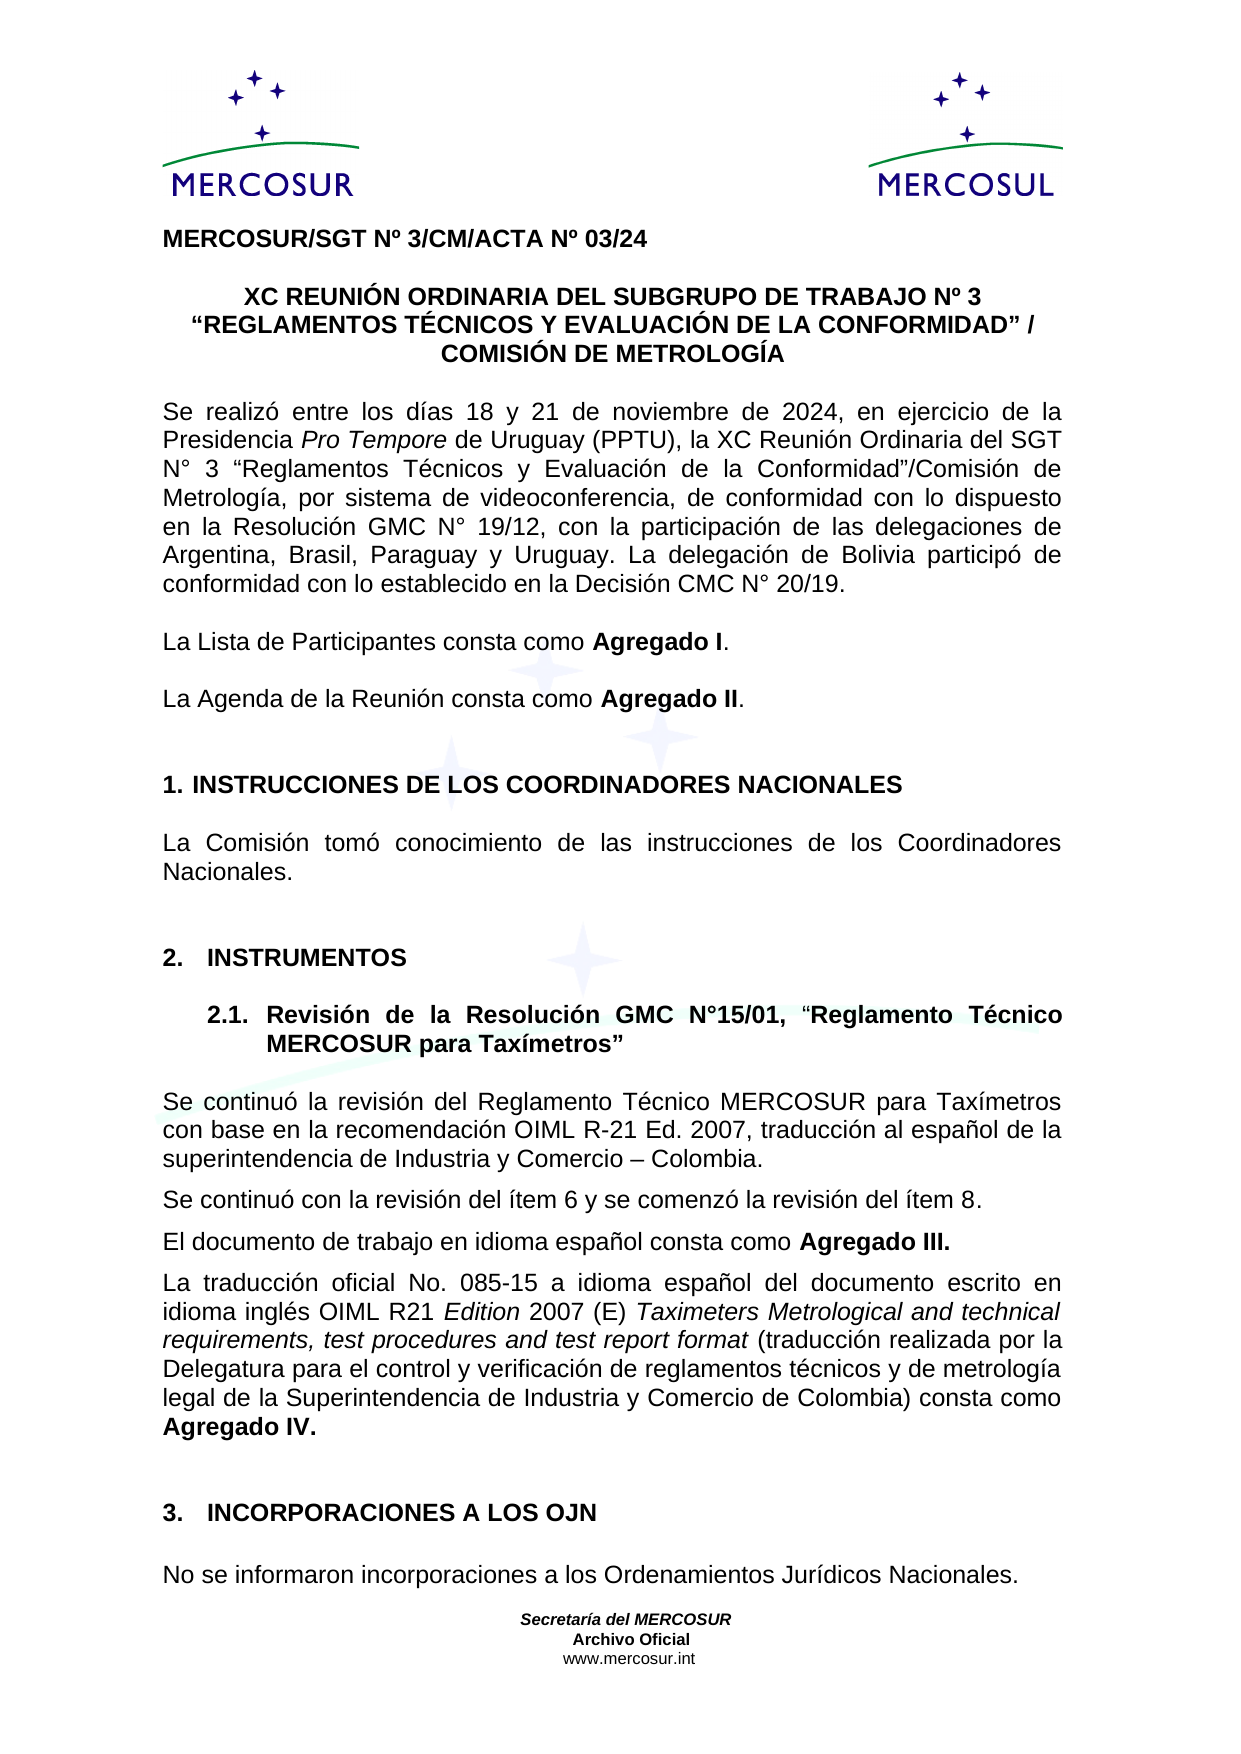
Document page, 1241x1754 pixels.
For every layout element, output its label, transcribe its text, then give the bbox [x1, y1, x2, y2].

list Revisión de la Resolución GMC N°15/01, “Reglamento Técnico MERCOSUR para Taxímetros” [207, 1001, 1063, 1058]
picture [868, 72, 1063, 196]
text La Agenda de la Reunión consta como Agregado II. [162, 684, 1063, 713]
text XC REUNIÓN ORDINARIA DEL SUBGRUPO DE TRABAJO Nº 3 “REGLAMENTOS TÉCNICOS Y EVALUACIÓN DE LA CONFORMIDAD” / COMISIÓN DE METROLOGÍA [162, 282, 1063, 368]
list La Comisión tomó conocimiento de las instrucciones de los Coordinadores Nacionales. [162, 828, 1063, 886]
text El documento de trabajo en idioma español consta como Agregado III. [162, 1227, 1063, 1256]
text No se informaron incorporaciones a los Ordenamientos Jurídicos Nacionales. [162, 1560, 1063, 1589]
text Se continuó con la revisión del ítem 6 y se comenzó la revisión del ítem 8. [162, 1186, 1063, 1214]
picture [162, 70, 360, 196]
text Se continuó la revisión del Reglamento Técnico MERCOSUR para Taxímetros con base en la recomendación OIML R-21 Ed. 2007, traducción al español de la superintendencia de Industria y Comercio – Colombia. [162, 1087, 1063, 1173]
list INSTRUCCIONES DE LOS COORDINADORES NACIONALES [162, 771, 1063, 799]
list INSTRUMENTOS [162, 943, 1063, 972]
text MERCOSUR/SGT Nº 3/CM/ACTA Nº 03/24 [162, 224, 1063, 253]
list INCORPORACIONES A LOS OJN [162, 1498, 1063, 1527]
text La Lista de Participantes consta como Agregado I. [162, 627, 1063, 656]
text Se realizó entre los días 18 y 21 de noviembre de 2024, en ejercicio de la Presidencia Pro Tempore de Uruguay (PPTU), la XC Reunión Ordinaria del SGT N° 3 “Reglamentos Técnicos y Evaluación de la Conformidad”/Comisión de Metrología, por sistema de videoconferencia, de conformidad con lo dispuesto en la Resolución GMC N° 19/12, con la participación de las delegaciones de Argentina, Brasil, Paraguay y Uruguay. La delegación de Bolivia participó de conformidad con lo establecido en la Decisión CMC N° 20/19. [162, 397, 1063, 598]
text La traducción oficial No. 085-15 a idioma español del documento escrito en idioma inglés OIML R21 Edition 2007 (E) Taximeters Metrological and technical requirements, test procedures and test report format (traducción realizada por la Delegatura para el control y verificación de reglamentos técnicos y de metrología legal de la Superintendencia de Industria y Comercio de Colombia) consta como Agregado IV. [162, 1268, 1063, 1441]
